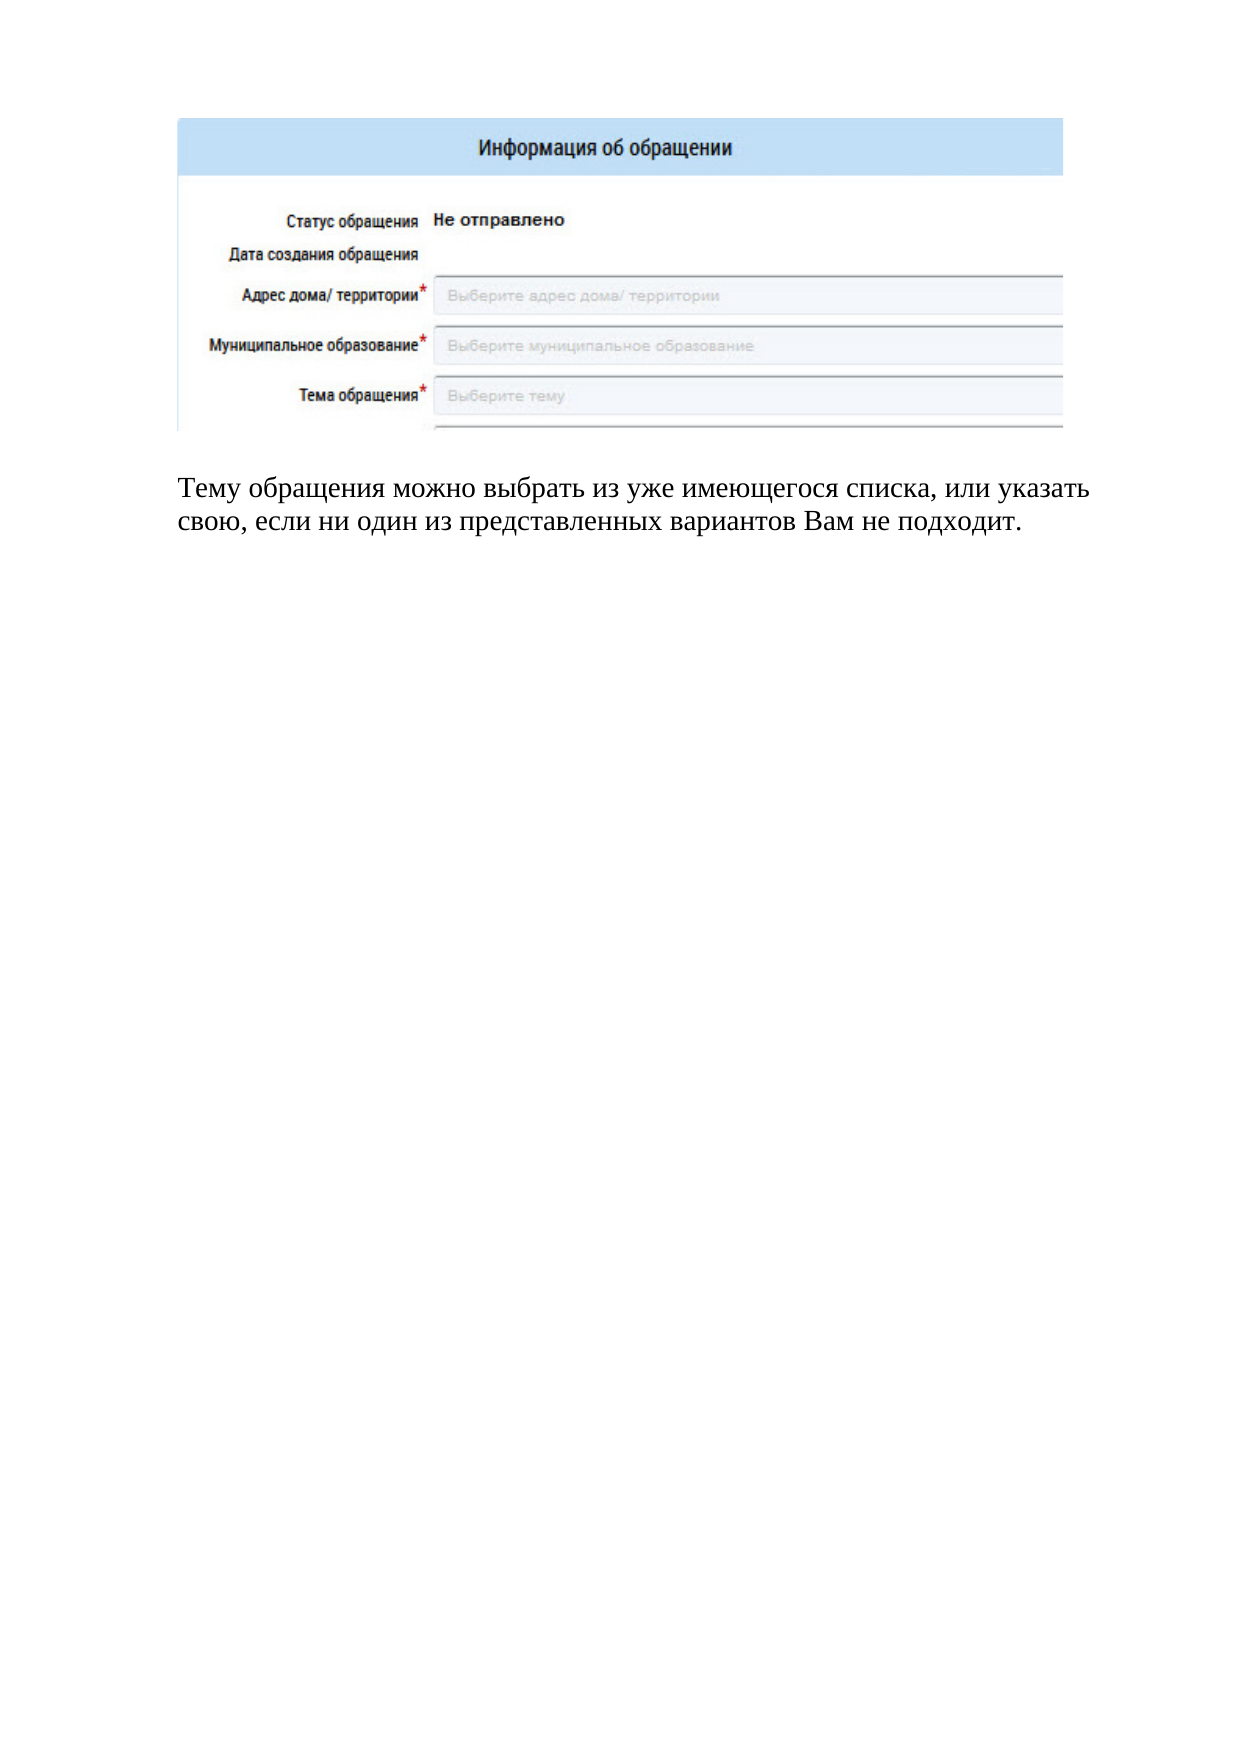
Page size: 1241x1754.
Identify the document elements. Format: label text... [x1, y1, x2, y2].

picture [177, 118, 1064, 431]
text Тему обращения можно выбрать из уже имеющегося списка, или указать свою, если ни один из представленных вариантов Вам не подходит. [177, 470, 1152, 537]
